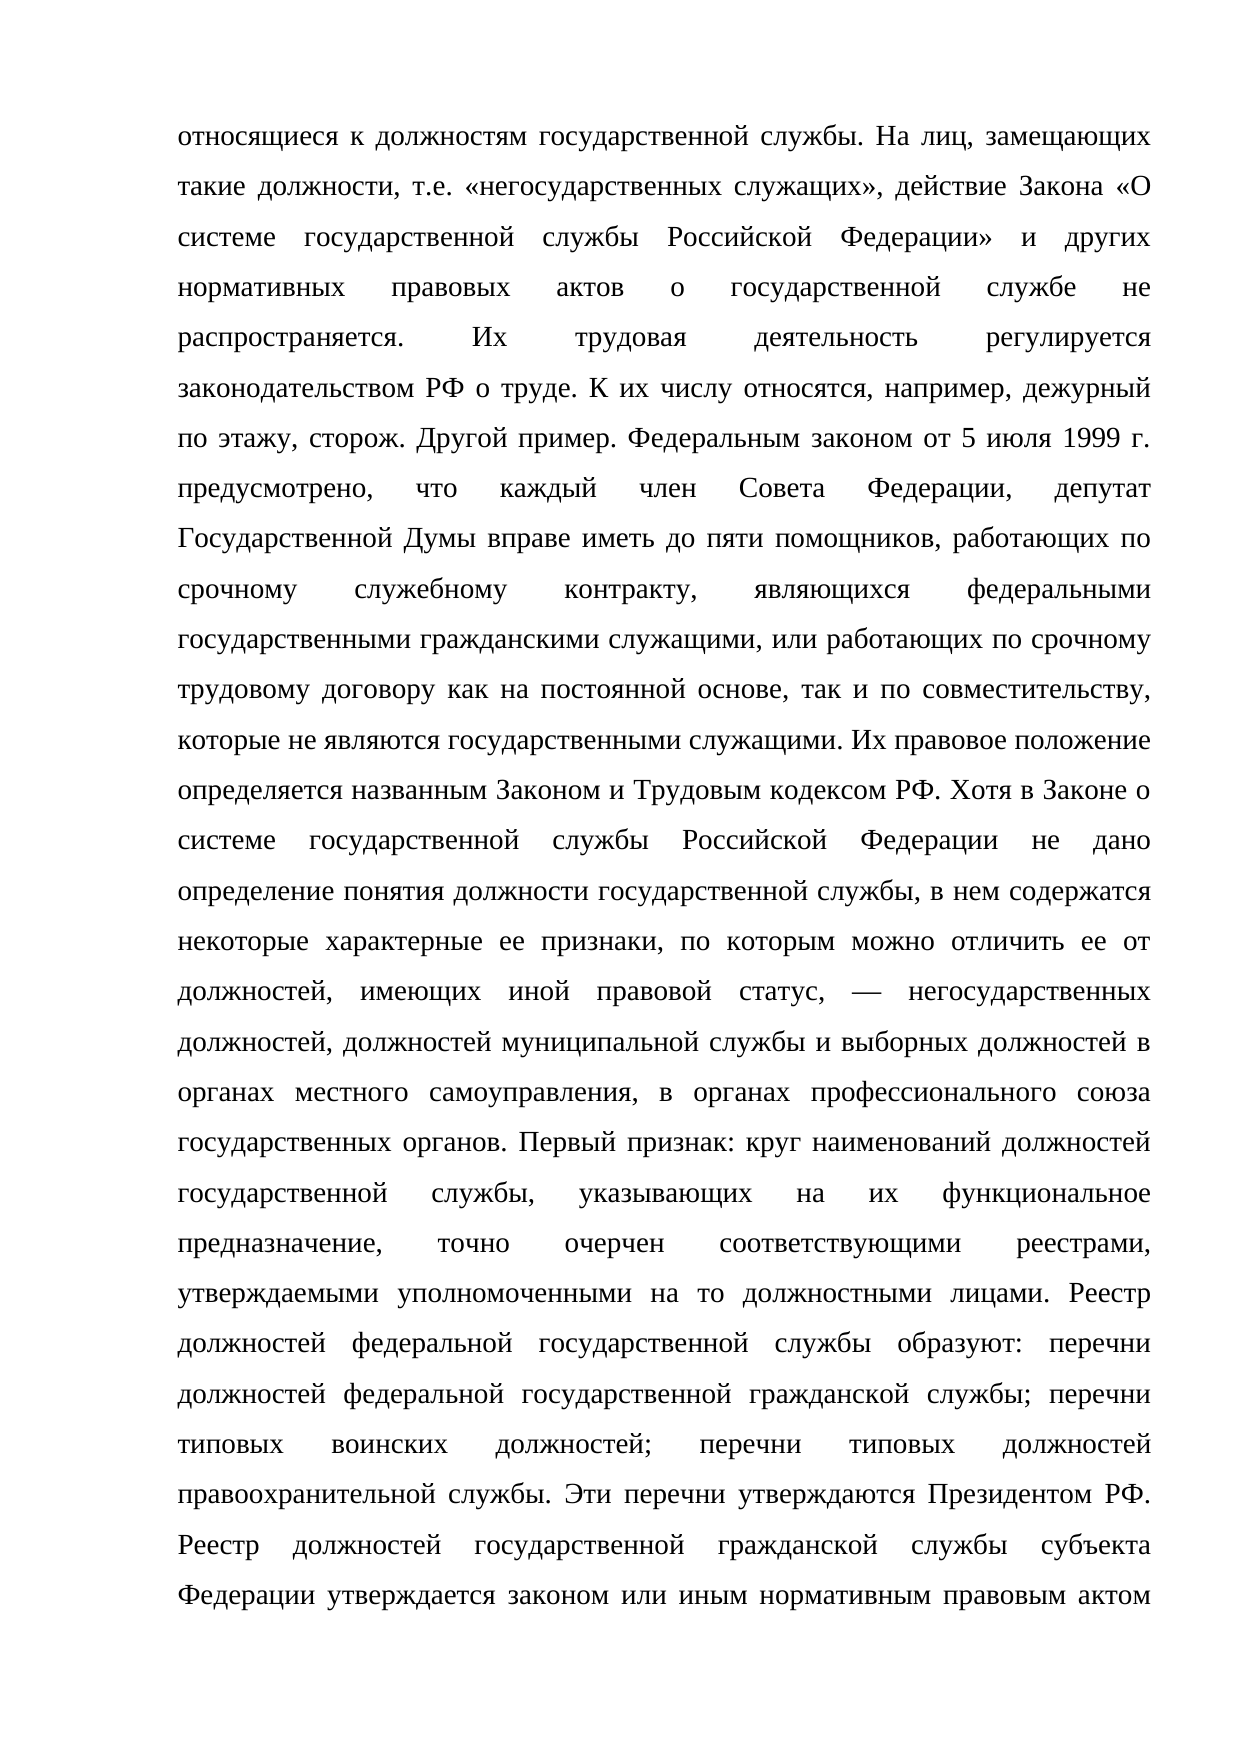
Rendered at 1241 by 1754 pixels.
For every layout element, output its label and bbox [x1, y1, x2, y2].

text [177, 118, 1152, 1611]
